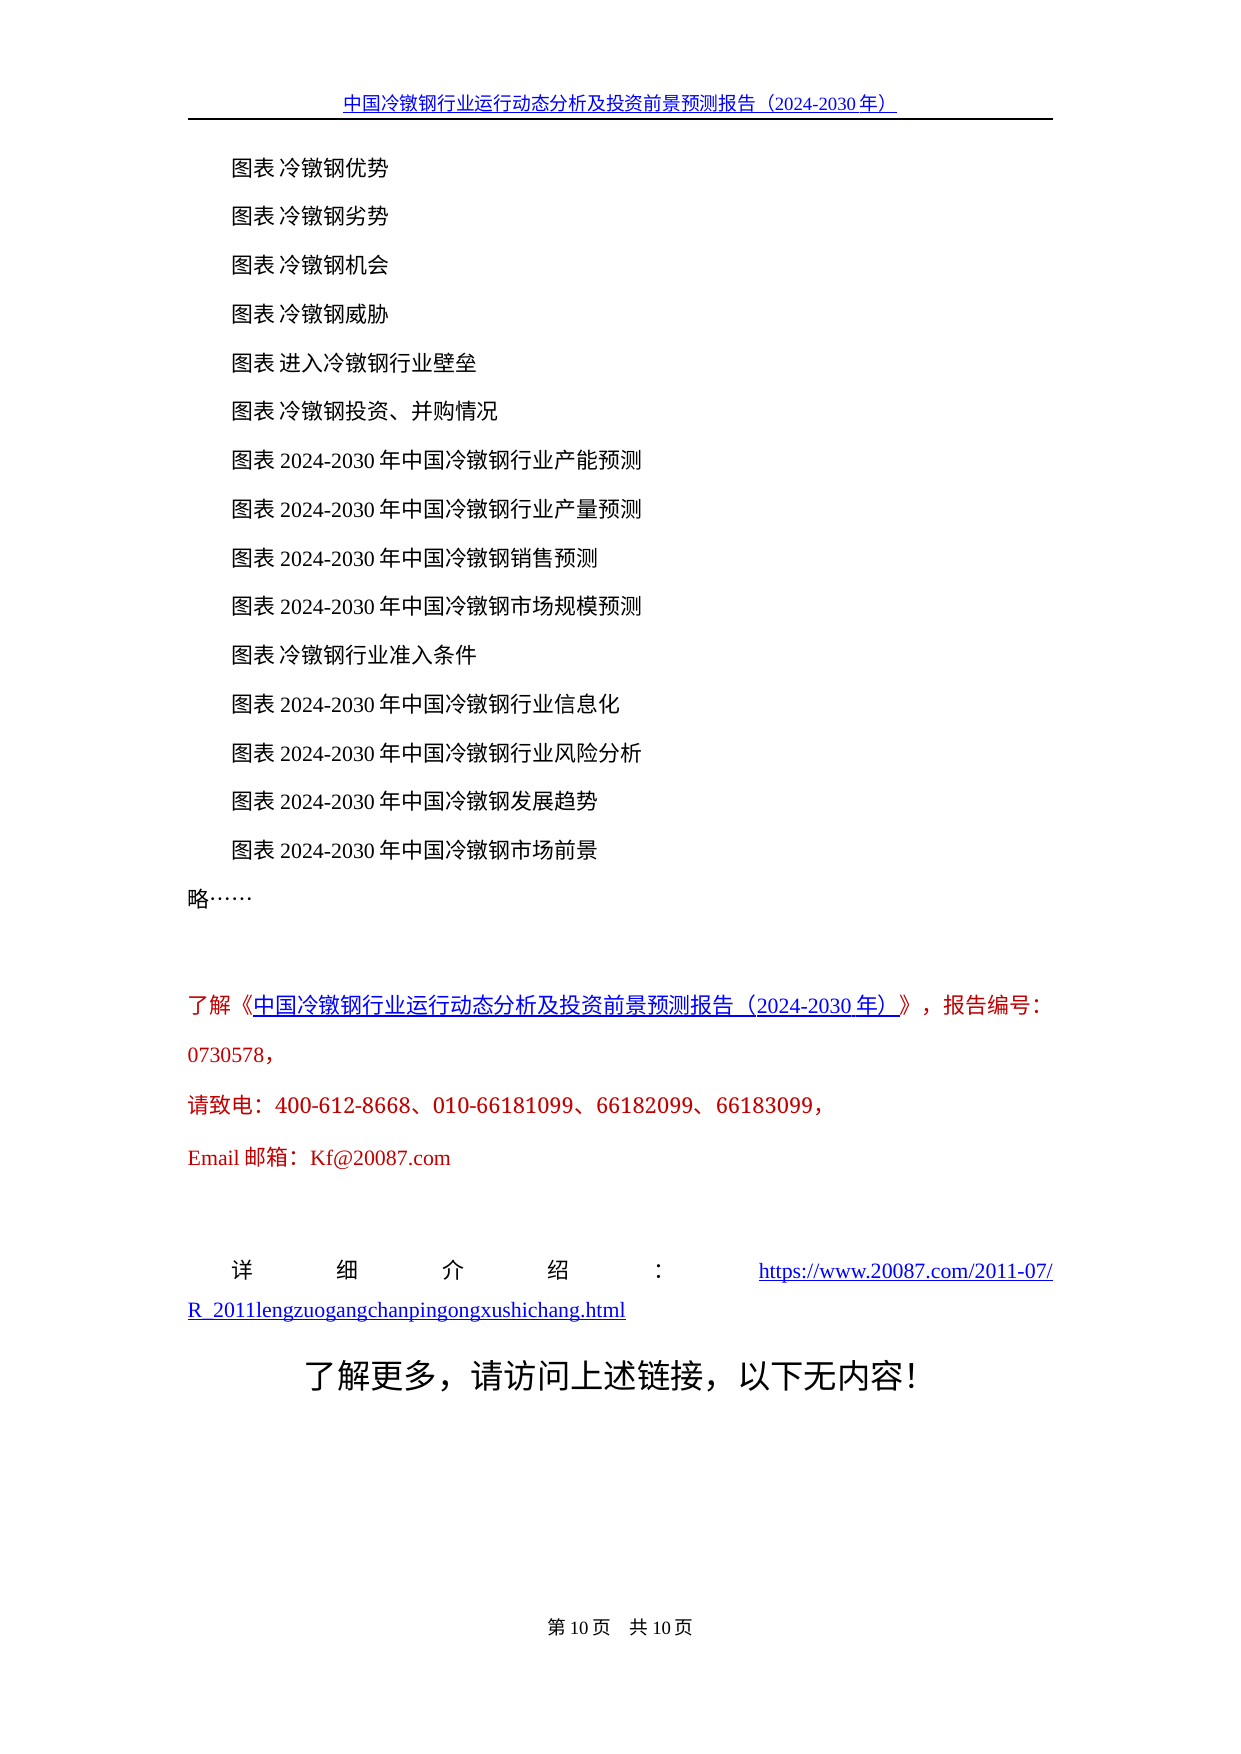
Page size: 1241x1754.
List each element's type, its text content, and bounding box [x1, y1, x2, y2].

title 了解更多，请访问上述链接，以下无内容！ [187, 1342, 1053, 1407]
text 详细介绍：https://www.20087.com/2011-07/R_2011lengzuogangchanpingongxushichang.html [187, 1253, 1053, 1326]
text 了解《中国冷镦钢行业运行动态分析及投资前景预测报告（2024-2030年）》，报告编号：0730578， [187, 988, 1053, 1069]
text Email邮箱：Kf@20087.com [187, 1140, 1053, 1172]
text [187, 150, 1053, 914]
text 请致电：400-612-8668、010-66181099、66182099、66183099， [187, 1088, 1053, 1121]
